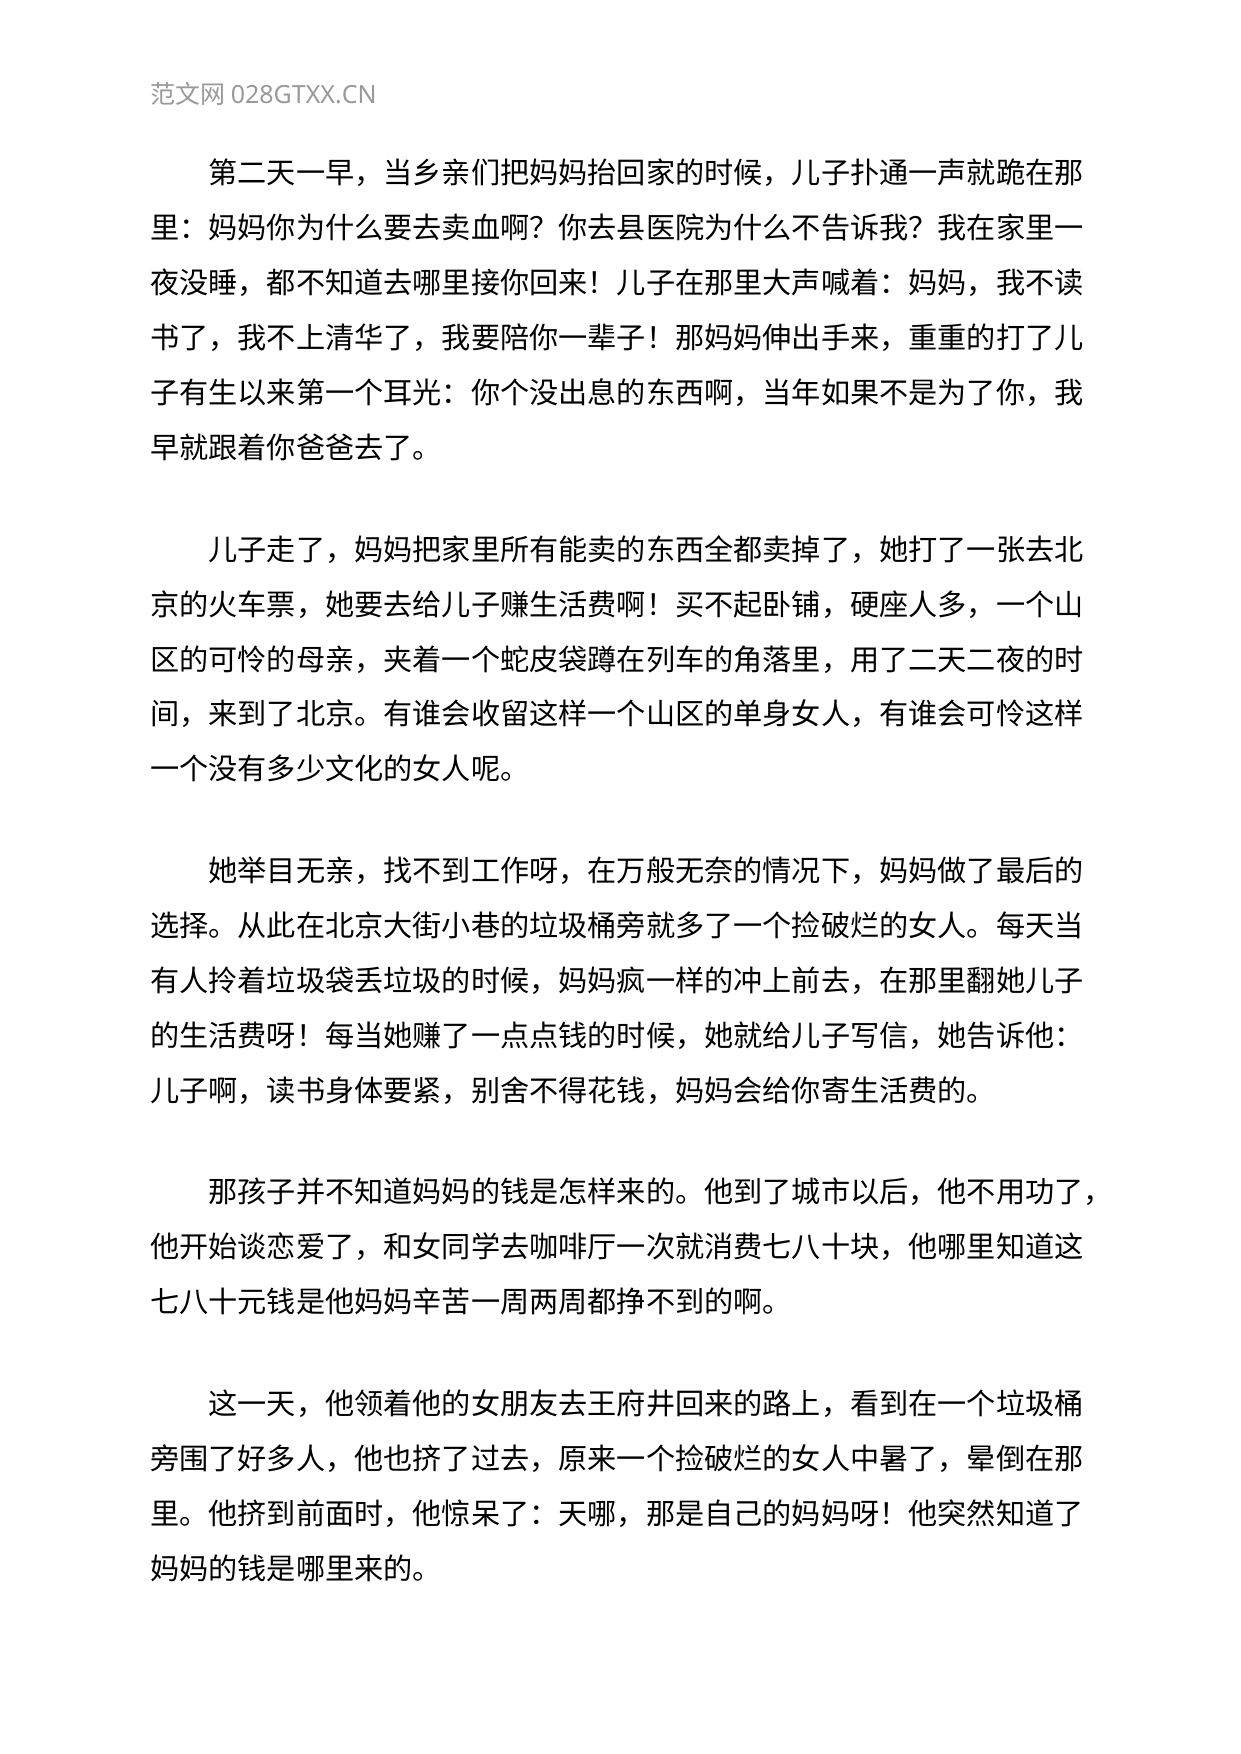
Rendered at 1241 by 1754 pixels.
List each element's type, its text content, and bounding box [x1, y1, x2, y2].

text 那孩子并不知道妈妈的钱是怎样来的。他到了城市以后，他不用功了，他开始谈恋爱了，和女同学去咖啡厅一次就消费七八十块，他哪里知道这七八十元钱是他妈妈辛苦一周两周都挣不到的啊。 [150, 1169, 1090, 1321]
text 这一天，他领着他的女朋友去王府井回来的路上，看到在一个垃圾桶旁围了好多人，他也挤了过去，原来一个捡破烂的女人中暑了，晕倒在那里。他挤到前面时，他惊呆了：天哪，那是自己的妈妈呀！他突然知道了妈妈的钱是哪里来的。 [150, 1381, 1090, 1587]
text 第二天一早，当乡亲们把妈妈抬回家的时候，儿子扑通一声就跪在那里：妈妈你为什么要去卖血啊？你去县医院为什么不告诉我？我在家里一夜没睡，都不知道去哪里接你回来！儿子在那里大声喊着：妈妈，我不读书了，我不上清华了，我要陪你一辈子！那妈妈伸出手来，重重的打了儿子有生以来第一个耳光：你个没出息的东西啊，当年如果不是为了你，我早就跟着你爸爸去了。 [150, 150, 1090, 467]
text 她举目无亲，找不到工作呀，在万般无奈的情况下，妈妈做了最后的选择。从此在北京大街小巷的垃圾桶旁就多了一个捡破烂的女人。每天当有人拎着垃圾袋丢垃圾的时候，妈妈疯一样的冲上前去，在那里翻她儿子的生活费呀！每当她赚了一点点钱的时候，她就给儿子写信，她告诉他：儿子啊，读书身体要紧，别舍不得花钱，妈妈会给你寄生活费的。 [150, 848, 1090, 1109]
text 儿子走了，妈妈把家里所有能卖的东西全都卖掉了，她打了一张去北京的火车票，她要去给儿子赚生活费啊！买不起卧铺，硬座人多，一个山区的可怜的母亲，夹着一个蛇皮袋蹲在列车的角落里，用了二天二夜的时间，来到了北京。有谁会收留这样一个山区的单身女人，有谁会可怜这样一个没有多少文化的女人呢。 [150, 526, 1090, 788]
